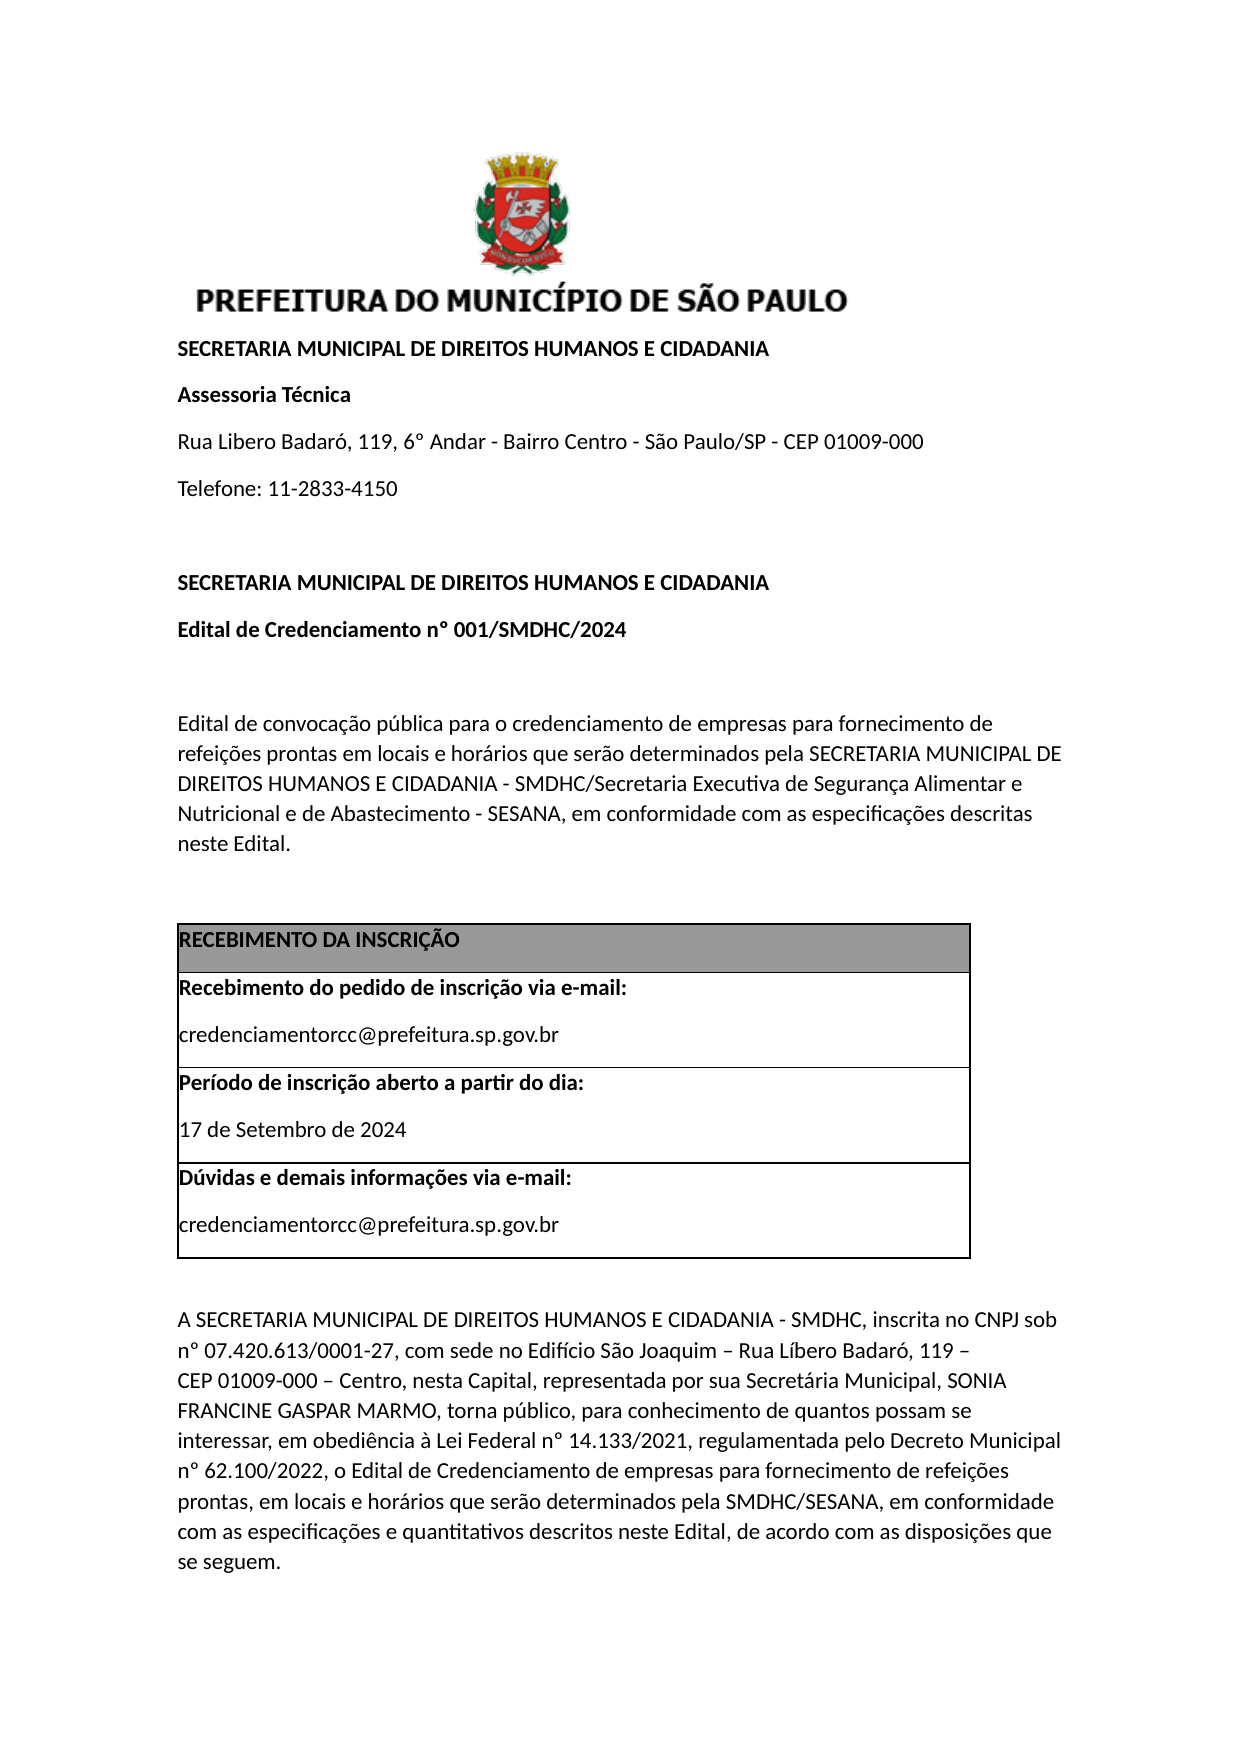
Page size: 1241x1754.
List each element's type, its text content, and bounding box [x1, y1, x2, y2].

table_cell Período de inscrição aberto a partir do dia: 17 de Setembro de 2024 [179, 1068, 969, 1162]
text Rua Libero Badaró, 119, 6º Andar - Bairro Centro - São Paulo/SP - CEP 01009-000 [177, 427, 1063, 455]
text SECRETARIA MUNICIPAL DE DIREITOS HUMANOS E CIDADANIA [177, 568, 1063, 596]
text Assessoria Técnica [177, 381, 1063, 408]
table_header RECEBIMENTO DA INSCRIÇÃO [179, 925, 969, 972]
text Edital de convocação pública para o credenciamento de empresas para fornecimento de refeições prontas em locais e horários que serão determinados pela SECRETARIA MUNICIPAL DE DIREITOS HUMANOS E CIDADANIA - SMDHC/Secretaria Executiva de Segurança Alimentar e Nutricional e de Abastecimento - SESANA, em conformidade com as especificações descritas neste Edital. [177, 709, 1063, 857]
text A SECRETARIA MUNICIPAL DE DIREITOS HUMANOS E CIDADANIA - SMDHC, inscrita no CNPJ sob nº 07.420.613/0001-27, com sede no Edifício São Joaquim – Rua Líbero Badaró, 119 – CEP 01009-000 – Centro, nesta Capital, representada por sua Secretária Municipal, SONIA FRANCINE GASPAR MARMO, torna público, para conhecimento de quantos possam se interessar, em obediência à Lei Federal nº 14.133/2021, regulamentada pelo Decreto Municipal nº 62.100/2022, o Edital de Credenciamento de empresas para fornecimento de refeições prontas, em locais e horários que serão determinados pela SMDHC/SESANA, em conformidade com as especificações e quantitativos descritos neste Edital, de acordo com as disposições que se seguem. [177, 1306, 1063, 1575]
text Telefone: 11-2833-4150 [177, 474, 1063, 502]
table_cell Dúvidas e demais informações via e-mail: credenciamentorcc@prefeitura.sp.gov.br [179, 1164, 969, 1257]
text SECRETARIA MUNICIPAL DE DIREITOS HUMANOS E CIDADANIA [177, 334, 1063, 362]
picture [177, 147, 867, 315]
text Edital de Credenciamento nº 001/SMDHC/2024 [177, 615, 1063, 643]
table_cell Recebimento do pedido de inscrição via e-mail: credenciamentorcc@prefeitura.sp.gov.br [179, 973, 969, 1067]
